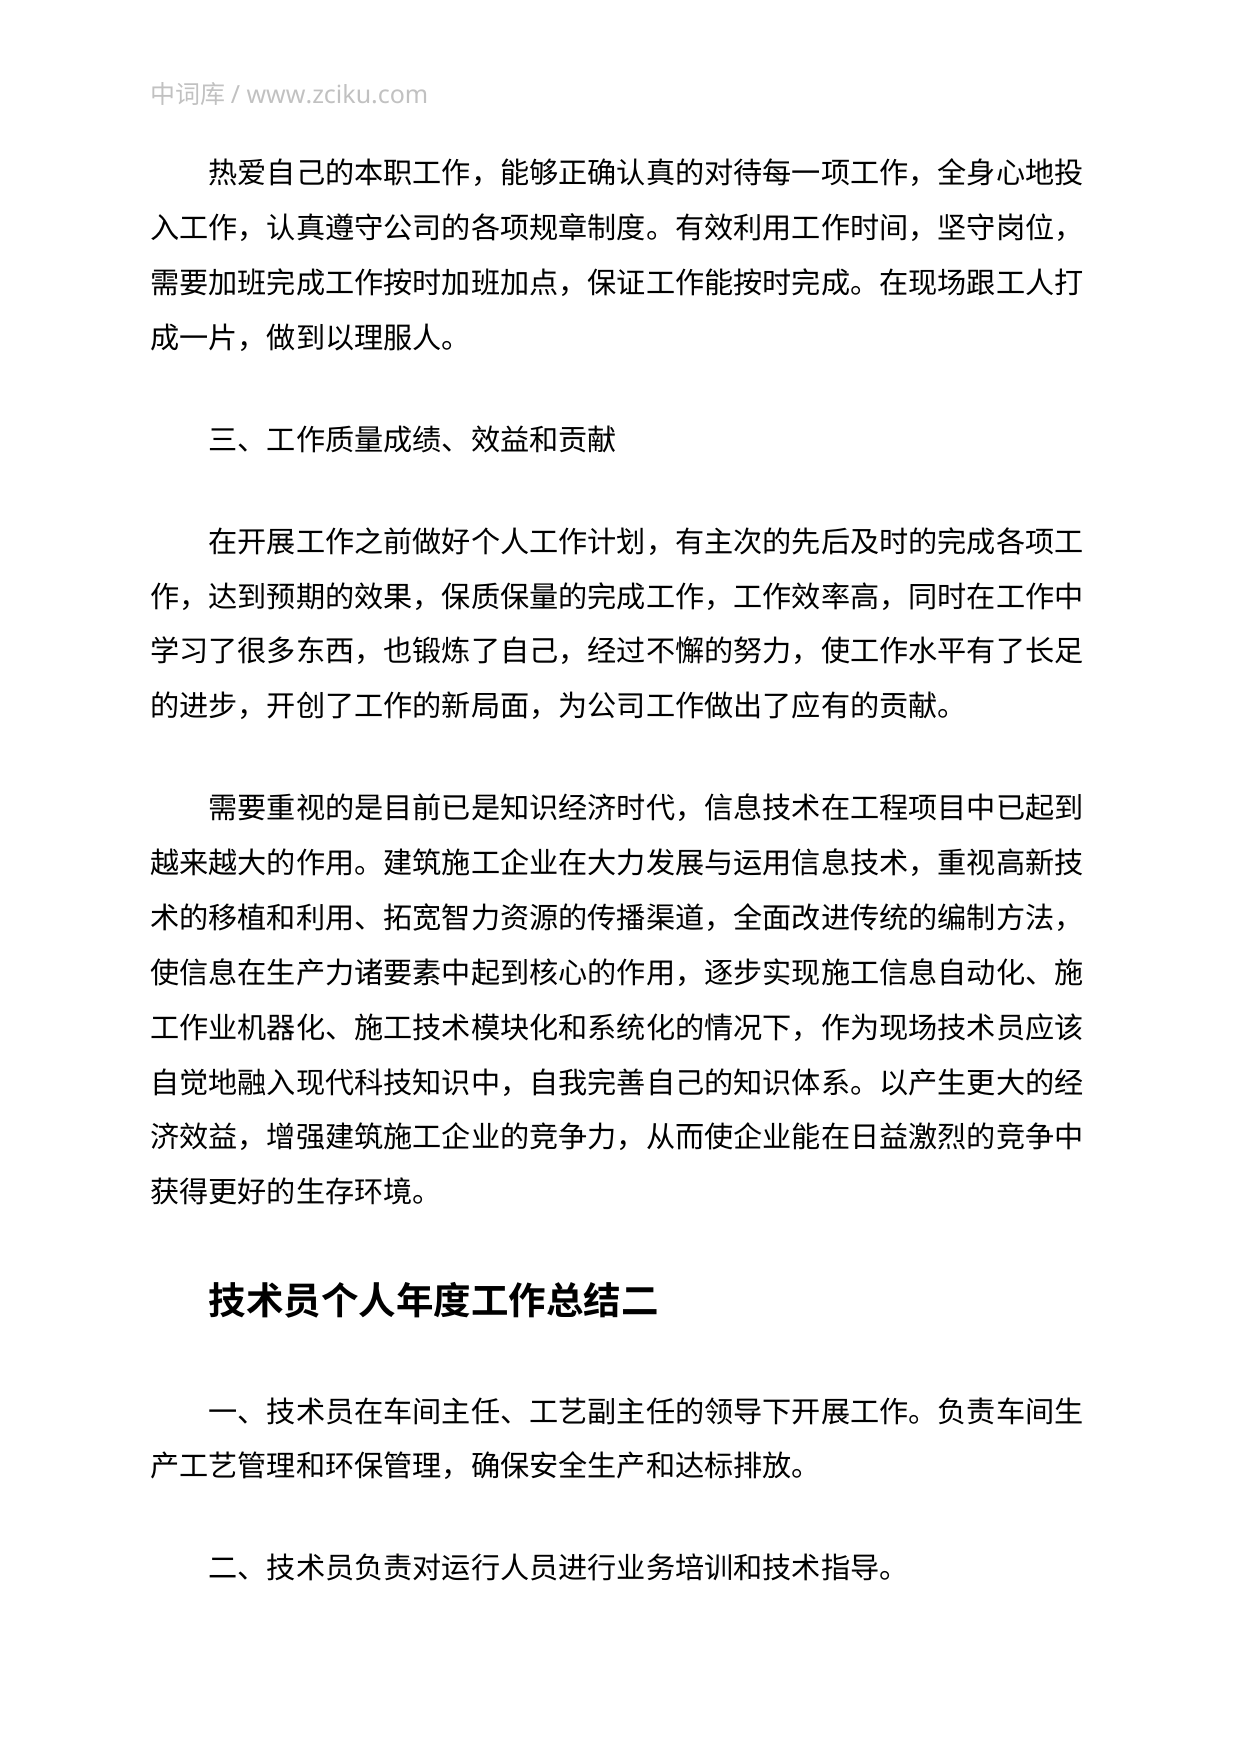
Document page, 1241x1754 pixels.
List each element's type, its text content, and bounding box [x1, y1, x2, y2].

text 技术员个人年度工作总结二 [150, 1271, 1090, 1325]
text 需要重视的是目前已是知识经济时代，信息技术在工程项目中已起到越来越大的作用。建筑施工企业在大力发展与运用信息技术，重视高新技术的移植和利用、拓宽智力资源的传播渠道，全面改进传统的编制方法，使信息在生产力诸要素中起到核心的作用，逐步实现施工信息自动化、施工作业机器化、施工技术模块化和系统化的情况下，作为现场技术员应该自觉地融入现代科技知识中，自我完善自己的知识体系。以产生更大的经济效益，增强建筑施工企业的竞争力，从而使企业能在日益激烈的竞争中获得更好的生存环境。 [150, 785, 1090, 1211]
text 在开展工作之前做好个人工作计划，有主次的先后及时的完成各项工作，达到预期的效果，保质保量的完成工作，工作效率高，同时在工作中学习了很多东西，也锻炼了自己，经过不懈的努力，使工作水平有了长足的进步，开创了工作的新局面，为公司工作做出了应有的贡献。 [150, 518, 1090, 725]
text 二、技术员负责对运行人员进行业务培训和技术指导。 [150, 1545, 1090, 1587]
text 一、技术员在车间主任、工艺副主任的领导下开展工作。负责车间生产工艺管理和环保管理，确保安全生产和达标排放。 [150, 1388, 1090, 1485]
text 三、工作质量成绩、效益和贡献 [150, 416, 1090, 459]
text 热爱自己的本职工作，能够正确认真的对待每一项工作，全身心地投入工作，认真遵守公司的各项规章制度。有效利用工作时间，坚守岗位，需要加班完成工作按时加班加点，保证工作能按时完成。在现场跟工人打成一片，做到以理服人。 [150, 150, 1090, 357]
